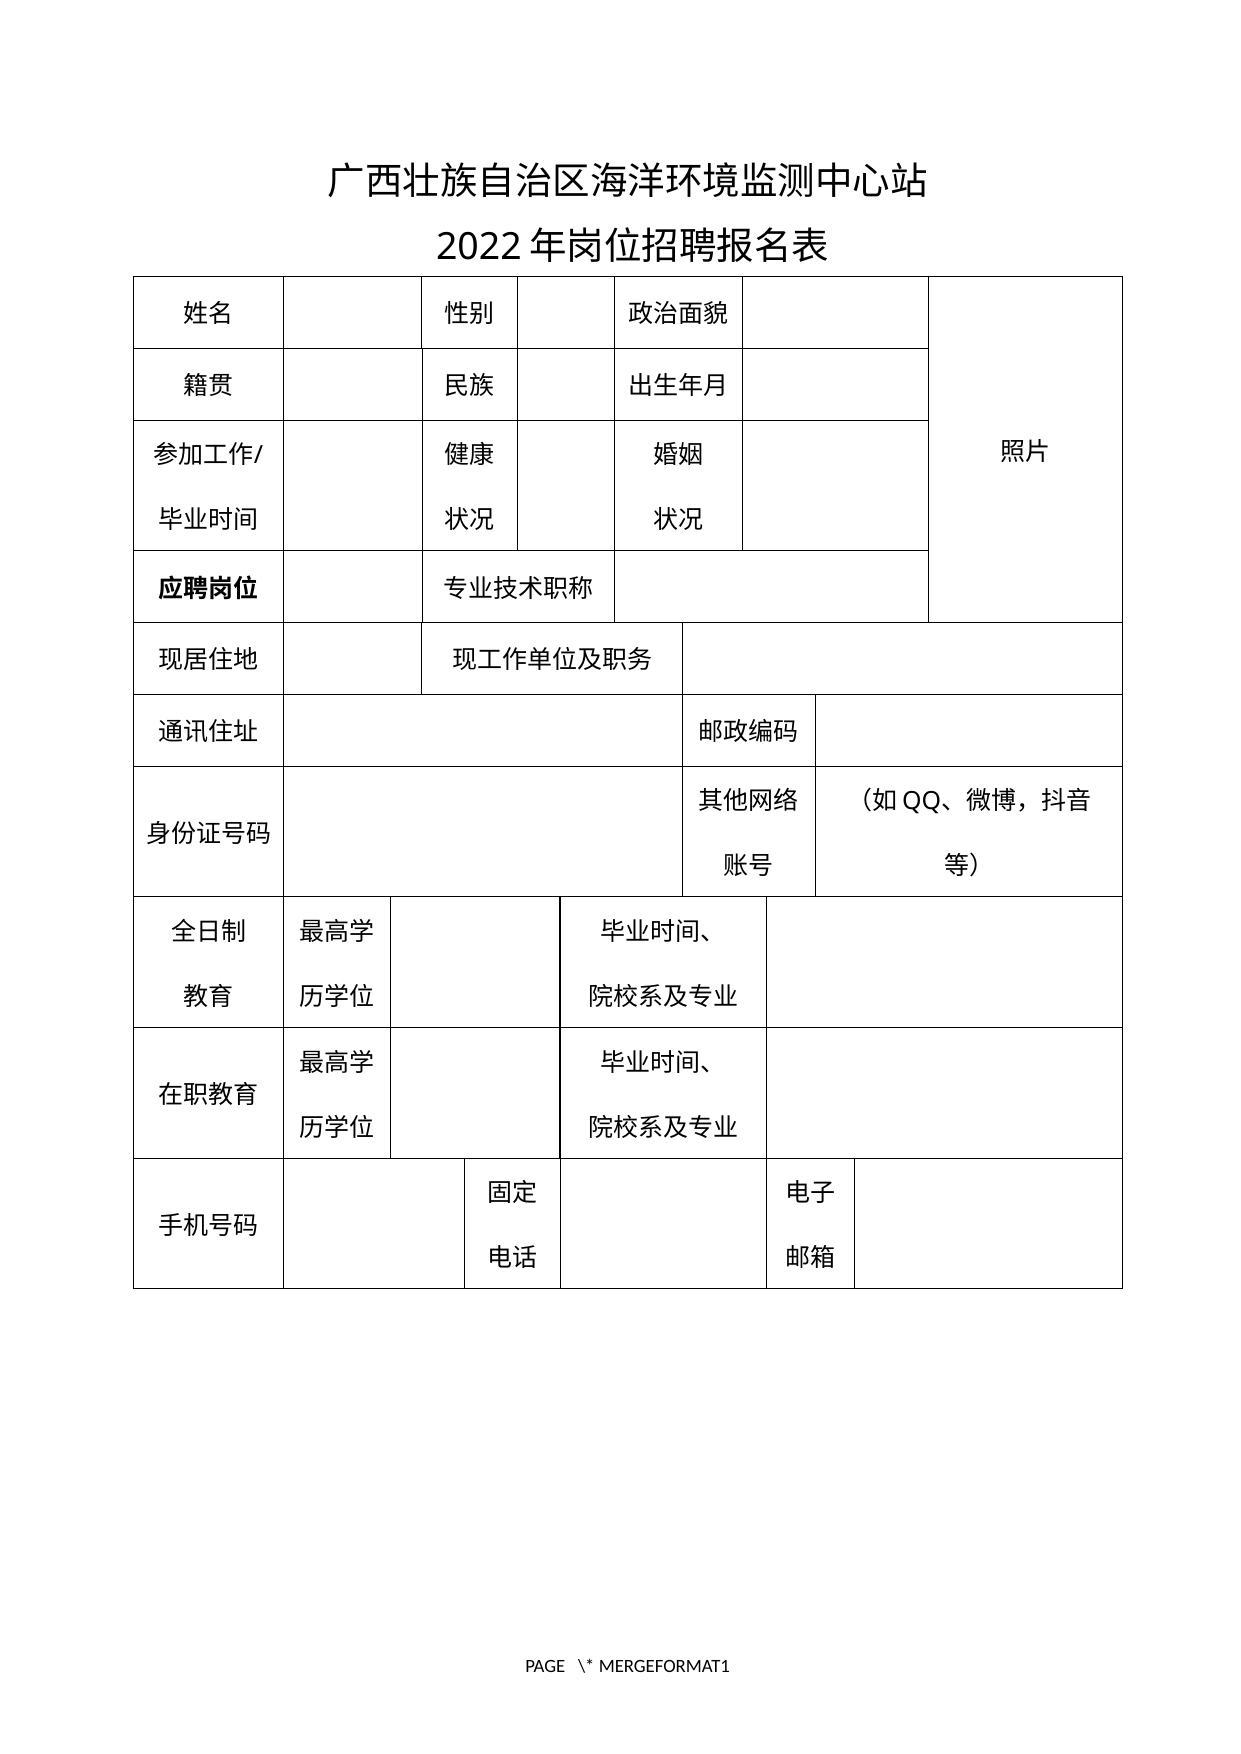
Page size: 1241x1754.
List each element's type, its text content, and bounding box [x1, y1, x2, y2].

table_cell 应聘岗位 [134, 551, 283, 622]
table_header 政治面貌 [615, 277, 742, 348]
table_cell （如QQ、微博，抖音等） [816, 767, 1122, 896]
table_cell 最高学历学位 [284, 1028, 390, 1158]
table_cell [816, 695, 1122, 766]
table_cell [767, 897, 1122, 1027]
table_cell 专业技术职称 [423, 551, 614, 622]
table_cell 通讯住址 [134, 695, 283, 766]
table_cell [743, 349, 928, 419]
table_cell [561, 1159, 766, 1288]
table_cell [855, 1159, 1122, 1288]
table_cell [518, 349, 614, 419]
table_cell [391, 897, 559, 1027]
table_cell [615, 551, 928, 622]
table_cell 籍贯 [134, 349, 283, 419]
table_header 姓名 [134, 277, 283, 348]
table_cell 邮政编码 [683, 695, 815, 766]
table_cell 固定电话 [465, 1159, 560, 1288]
table_cell 参加工作/毕业时间 [134, 421, 283, 550]
table_header [284, 277, 421, 348]
table_cell [743, 421, 928, 550]
table_cell [518, 421, 614, 550]
table_cell [391, 1028, 559, 1158]
table_cell 全日制 教育 [134, 897, 283, 1027]
table_cell 毕业时间、 院校系及专业 [561, 897, 766, 1027]
table_cell 健康 状况 [423, 421, 517, 550]
table_cell 民族 [423, 349, 517, 419]
text 2022年岗位招聘报名表 [148, 211, 1107, 276]
table_cell 身份证号码 [134, 767, 283, 896]
table_cell 在职教育 [134, 1028, 283, 1158]
table_cell [284, 623, 421, 694]
table_cell 婚姻 状况 [615, 421, 742, 550]
table_cell [284, 551, 422, 622]
text 广西壮族自治区海洋环境监测中心站 [148, 146, 1107, 211]
table_cell 其他网络账号 [683, 767, 815, 896]
table_header 照片 [929, 277, 1122, 622]
table_cell 现居住地 [134, 623, 283, 694]
table_cell [284, 349, 422, 419]
table_header 性别 [422, 277, 517, 348]
table_cell [767, 1028, 1122, 1158]
table_cell 电子邮箱 [767, 1159, 854, 1288]
table_cell 手机号码 [134, 1159, 283, 1288]
table_cell [284, 767, 682, 896]
table_cell 现工作单位及职务 [422, 623, 682, 694]
table_cell 出生年月 [615, 349, 742, 419]
table_cell 毕业时间、 院校系及专业 [561, 1028, 766, 1158]
table_cell [284, 421, 422, 550]
table_cell [683, 623, 1122, 694]
table_cell [284, 695, 682, 766]
table_header [743, 277, 928, 348]
table_cell 最高学历学位 [284, 897, 390, 1027]
table_header [518, 277, 614, 348]
table_cell [284, 1159, 464, 1288]
